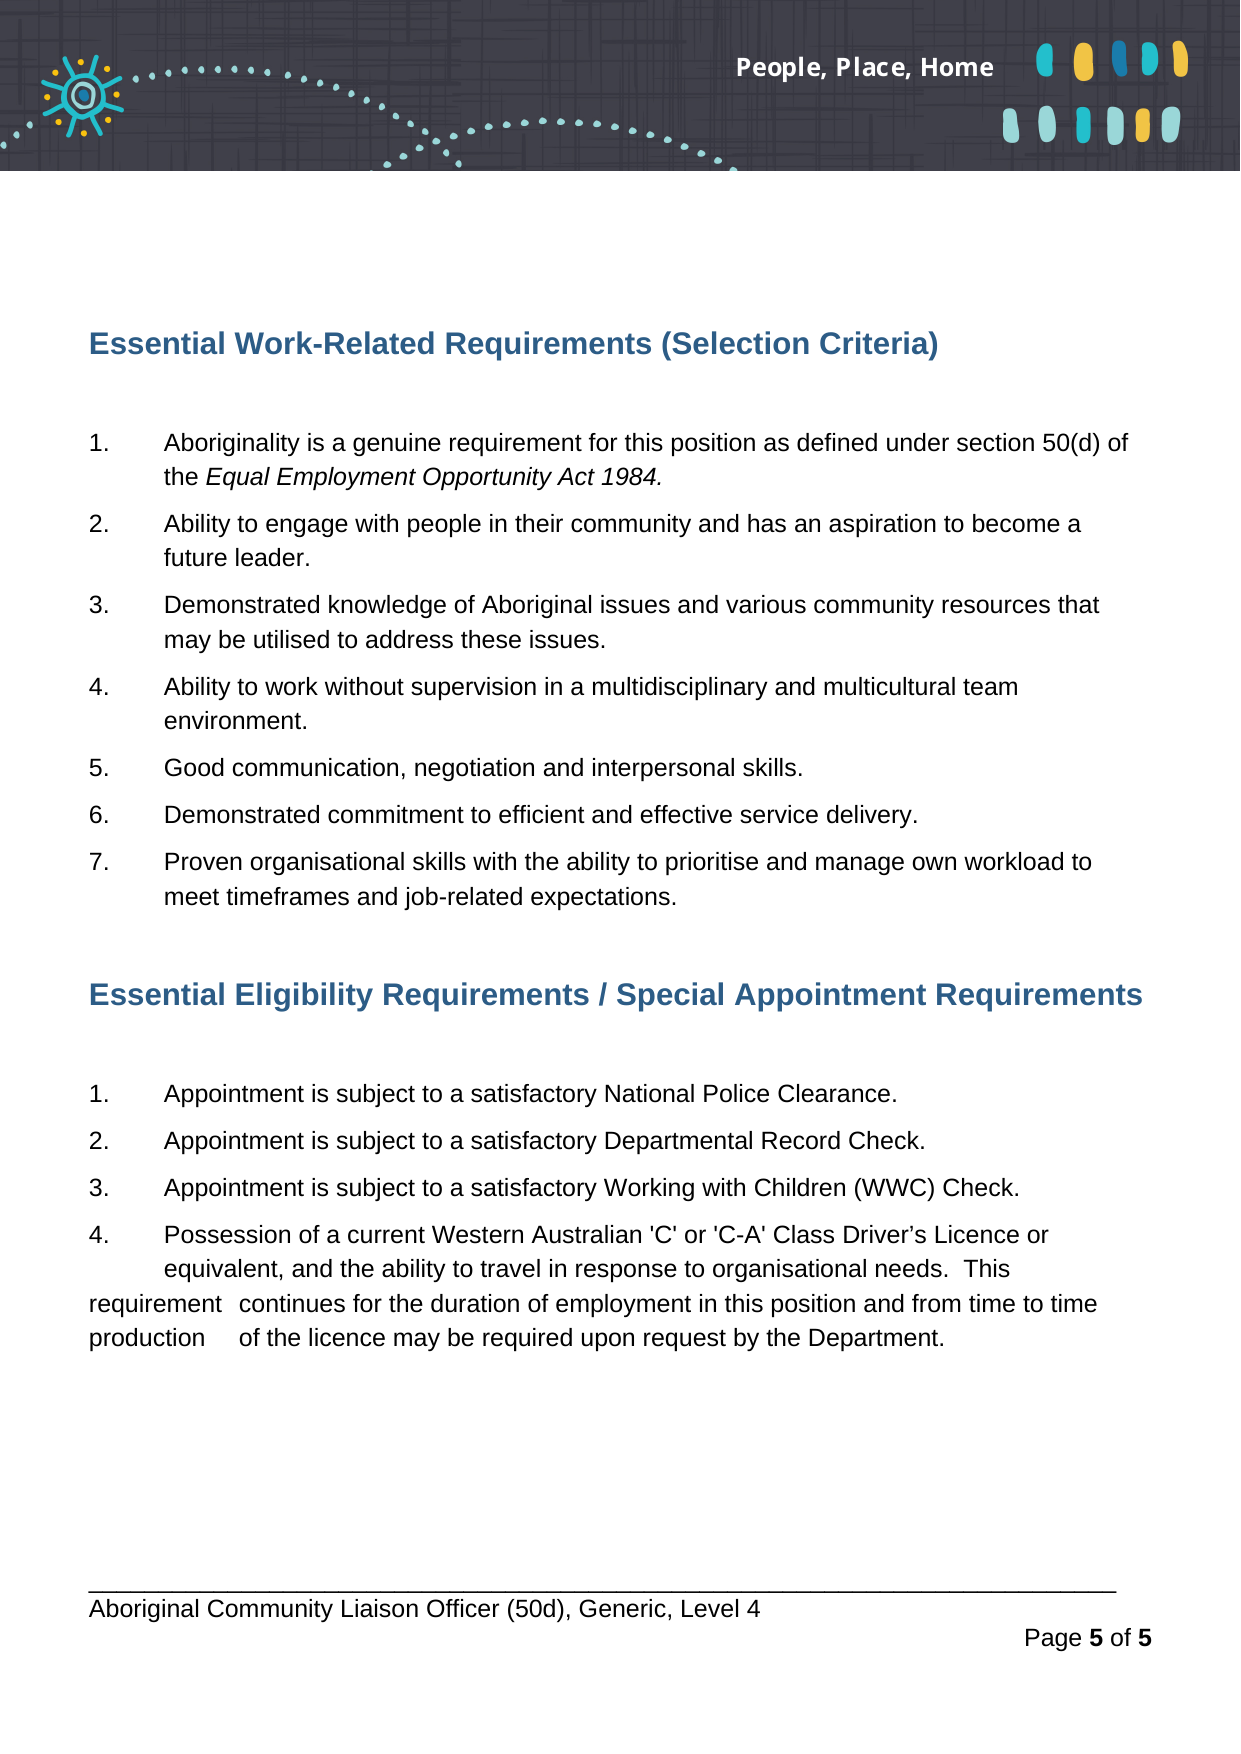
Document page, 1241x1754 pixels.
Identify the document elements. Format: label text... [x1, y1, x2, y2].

text 2. Ability to engage with people in their community and has an aspiration to become a future leader. [89, 509, 1152, 572]
text 1. Aboriginality is a genuine requirement for this position as defined under section 50(d) of the Equal Employment Opportunity Act 1984. [89, 427, 1152, 491]
text 4. Ability to work without supervision in a multidisciplinary and multicultural team environment. [89, 672, 1152, 735]
text Essential Eligibility Requirements / Special Appointment Requirements [89, 976, 1152, 1012]
text 7. Proven organisational skills with the ability to prioritise and manage own workload to meet timeframes and job-related expectations. [89, 847, 1152, 911]
picture [0, 0, 1240, 171]
text 3. Demonstrated knowledge of Aboriginal issues and various community resources that may be utilised to address these issues. [89, 590, 1152, 654]
text 4. Possession of a current Western Australian 'C' or 'C-A' Class Driver’s Licence or equivalent, and the ability to travel in response to organisational needs. This requirement continues for the duration of employment in this position and from time to time production of the licence may be required upon request by the Department. [89, 1220, 1152, 1352]
text 2. Appointment is subject to a satisfactory Departmental Record Check. [89, 1126, 1152, 1155]
text Essential Work-Related Requirements (Selection Criteria) [89, 325, 1152, 361]
text 5. Good communication, negotiation and interpersonal skills. [89, 753, 1152, 782]
text 6. Demonstrated commitment to efficient and effective service delivery. [89, 800, 1152, 829]
text 3. Appointment is subject to a satisfactory Working with Children (WWC) Check. [89, 1173, 1152, 1202]
text 1. Appointment is subject to a satisfactory National Police Clearance. [89, 1079, 1152, 1108]
